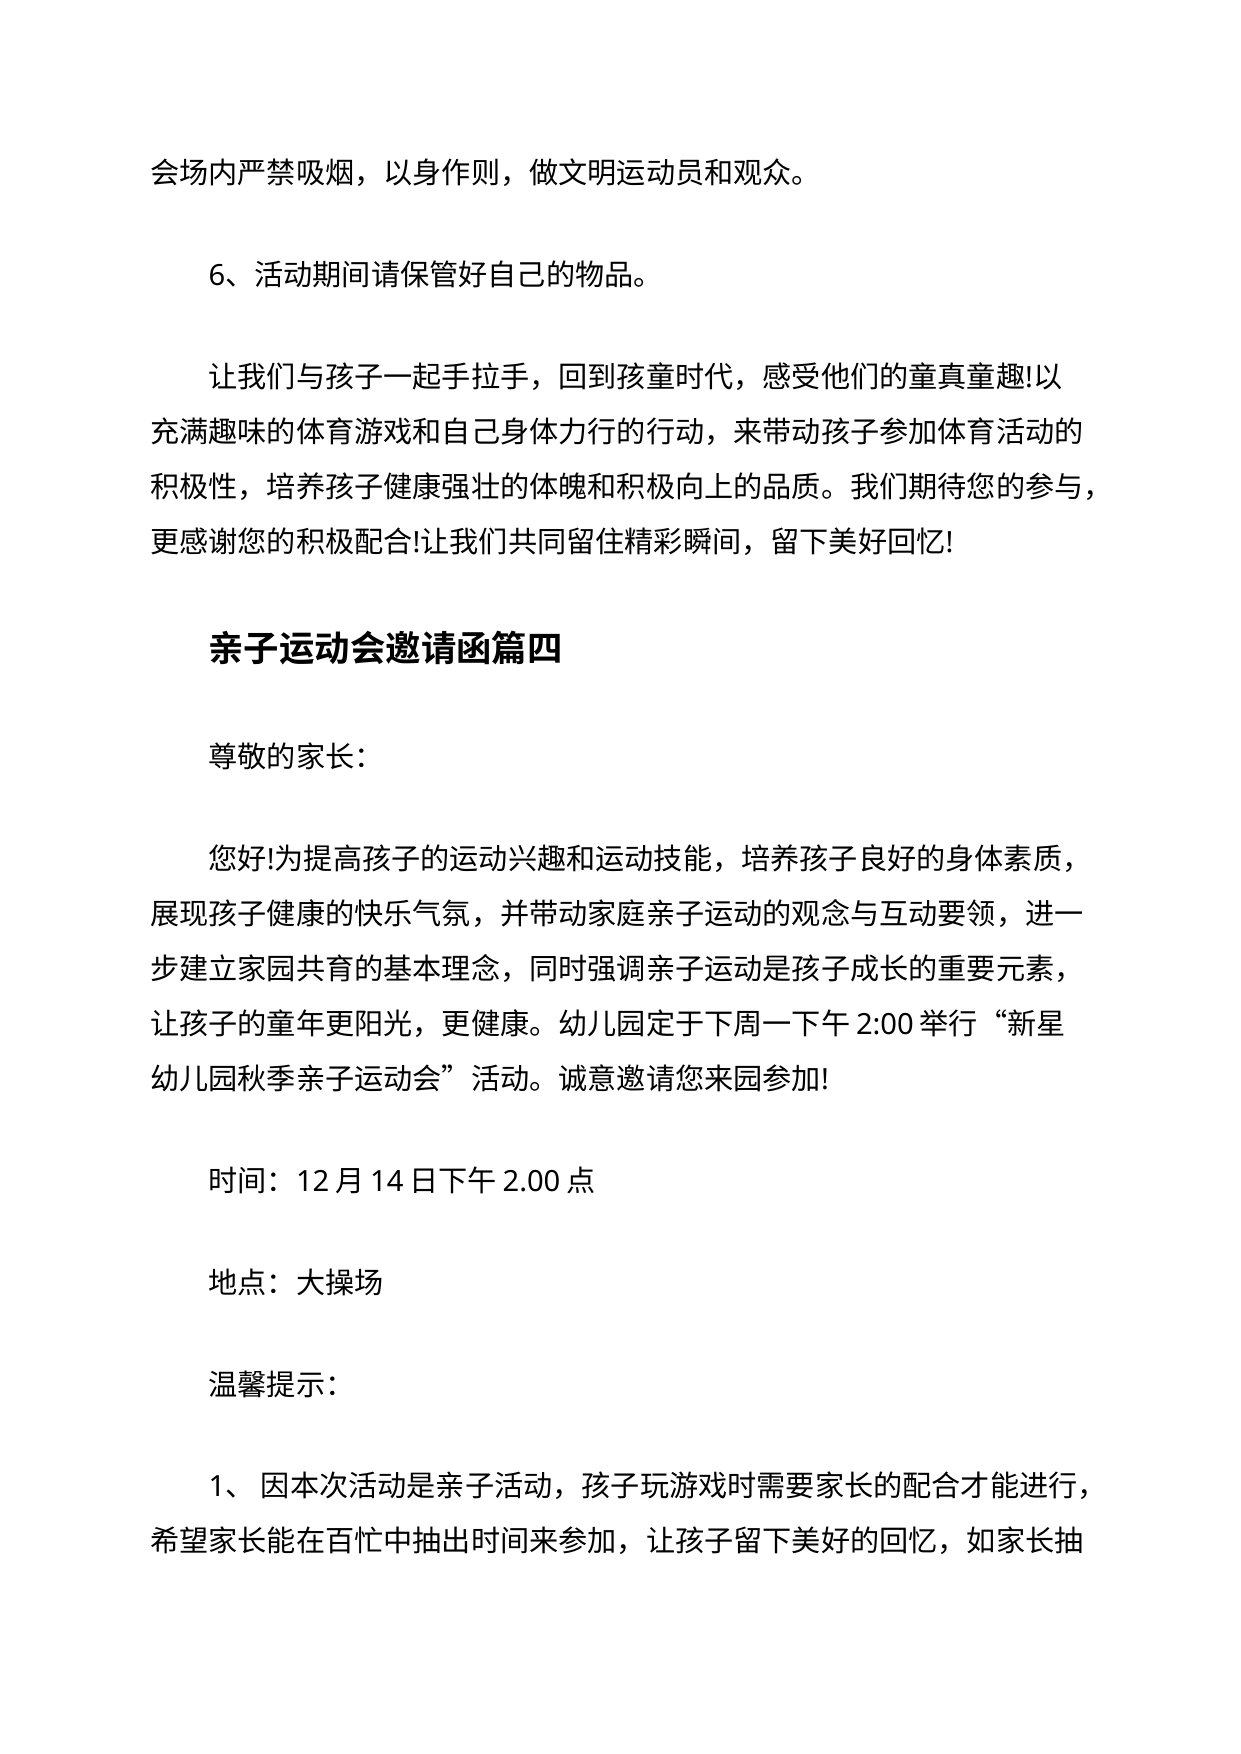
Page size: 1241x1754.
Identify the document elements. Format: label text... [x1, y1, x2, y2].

text 时间：12月14日下午2.00点 [150, 1157, 1090, 1200]
text 尊敬的家长： [150, 734, 1090, 776]
text 地点：大操场 [150, 1259, 1090, 1302]
text 亲子运动会邀请函篇四 [150, 621, 1090, 672]
text 让我们与孩子一起手拉手，回到孩童时代，感受他们的童真童趣!以充满趣味的体育游戏和自己身体力行的行动，来带动孩子参加体育活动的积极性，培养孩子健康强壮的体魄和积极向上的品质。我们期待您的参与，更感谢您的积极配合!让我们共同留住精彩瞬间，留下美好回忆! [150, 354, 1090, 561]
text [150, 1463, 1090, 1560]
text 您好!为提高孩子的运动兴趣和运动技能，培养孩子良好的身体素质，展现孩子健康的快乐气氛，并带动家庭亲子运动的观念与互动要领，进一步建立家园共育的基本理念，同时强调亲子运动是孩子成长的重要元素，让孩子的童年更阳光，更健康。幼儿园定于下周一下午2:00举行“新星幼儿园秋季亲子运动会”活动。诚意邀请您来园参加! [150, 836, 1090, 1098]
text 6、活动期间请保管好自己的物品。 [150, 252, 1090, 294]
text 温馨提示： [150, 1361, 1090, 1403]
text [150, 150, 1090, 192]
